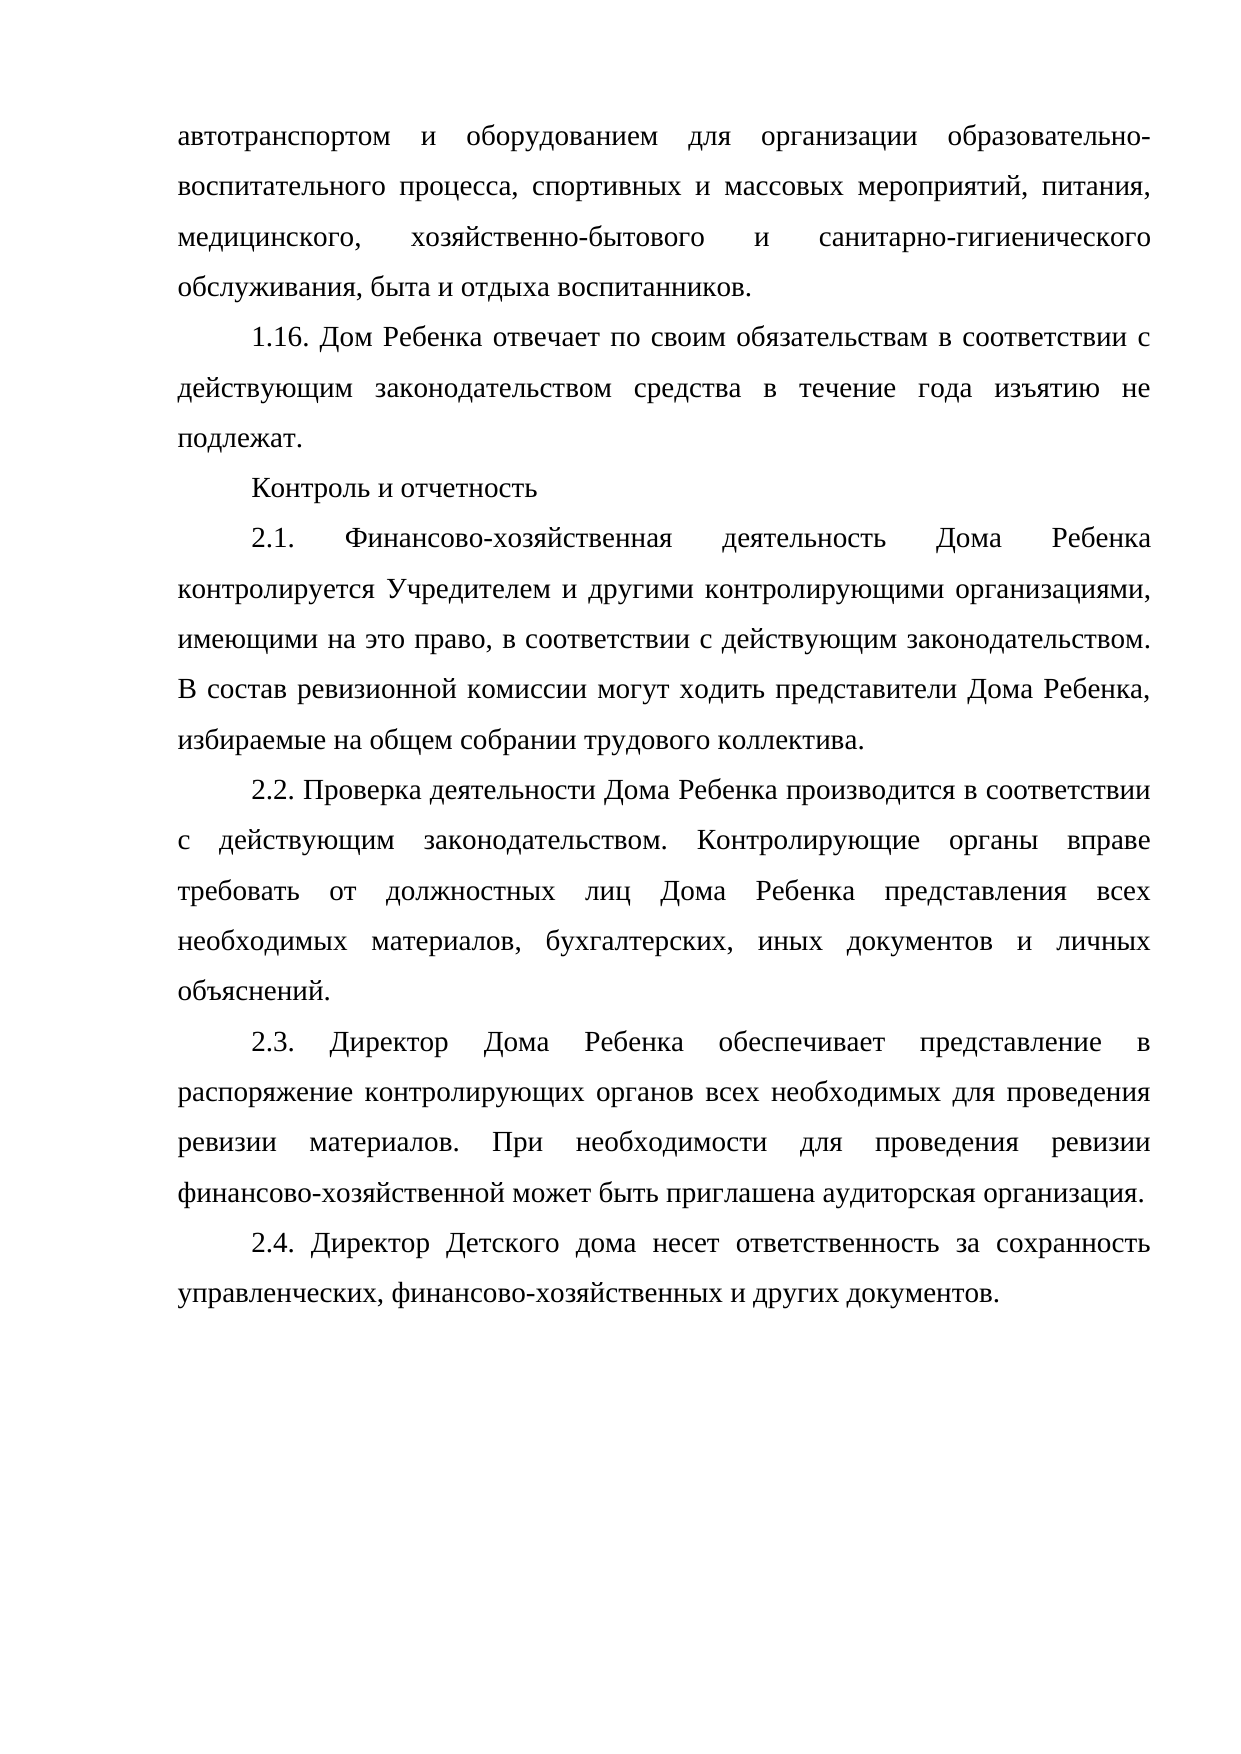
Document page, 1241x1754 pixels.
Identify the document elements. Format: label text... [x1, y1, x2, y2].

text 2.1. Финансово-хозяйственная деятельность Дома Ребенка контролируется Учредителем и другими контролирующими организациями, имеющими на это право, в соответствии с действующим законодательством. В состав ревизионной комиссии могут ходить представители Дома Ребенка, избираемые на общем собрании трудового коллектива. [177, 521, 1152, 755]
text 1.16. Дом Ребенка отвечает по своим обязательствам в соответствии с действующим законодательством средства в течение года изъятию не подлежат. [177, 319, 1152, 453]
text Контроль и отчетность [177, 470, 1152, 504]
text 2.2. Проверка деятельности Дома Ребенка производится в соответствии с действующим законодательством. Контролирующие органы вправе требовать от должностных лиц Дома Ребенка представления всех необходимых материалов, бухгалтерских, иных документов и личных объяснений. [177, 772, 1152, 1007]
text 2.3. Директор Дома Ребенка обеспечивает представление в распоряжение контролирующих органов всех необходимых для проведения ревизии материалов. При необходимости для проведения ревизии финансово-хозяйственной может быть приглашена аудиторская организация. [177, 1024, 1152, 1208]
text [177, 118, 1152, 303]
text 2.4. Директор Детского дома несет ответственность за сохранность управленческих, финансово-хозяйственных и других документов. [177, 1225, 1152, 1309]
